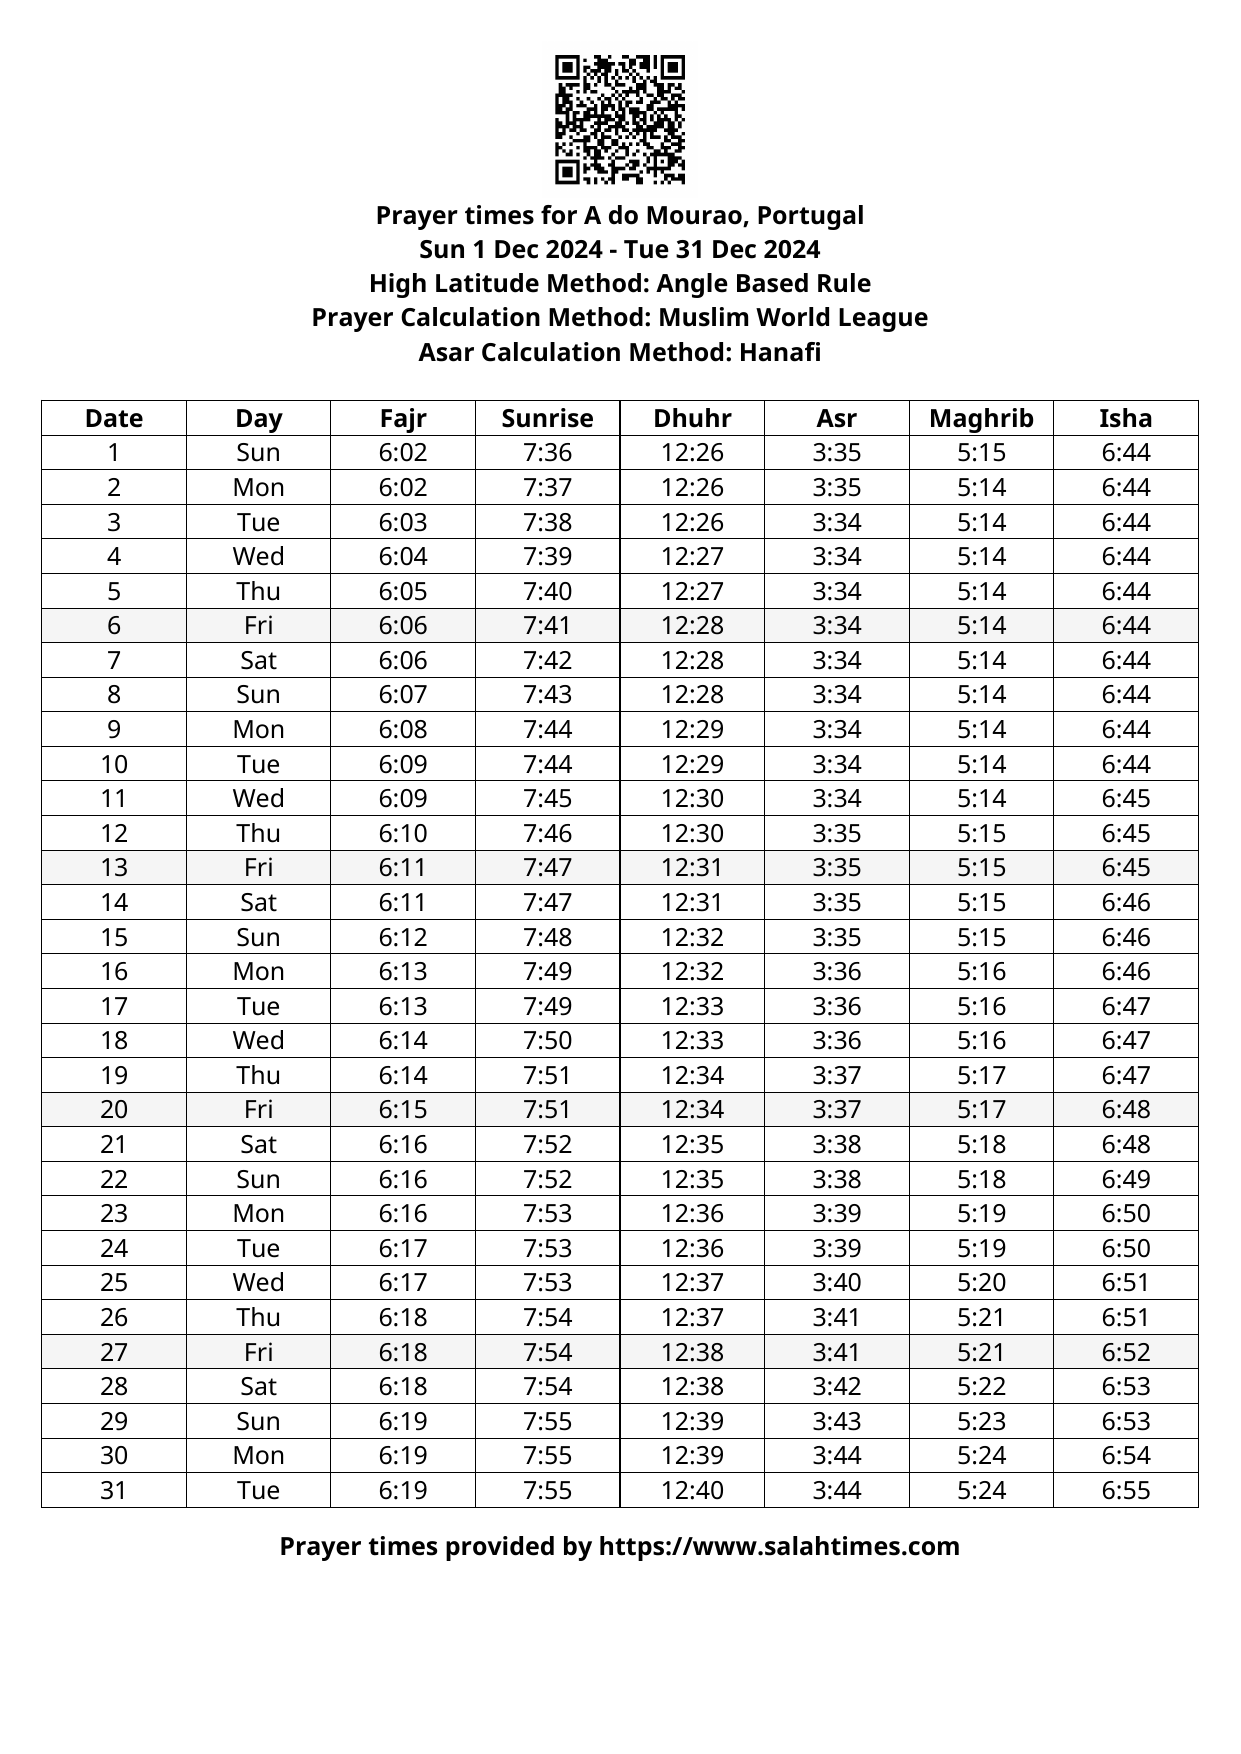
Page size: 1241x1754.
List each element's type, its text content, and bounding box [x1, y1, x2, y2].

table_cell 7:36 [476, 436, 619, 469]
table_cell 12:37 [621, 1300, 764, 1334]
table_cell 6:17 [331, 1231, 475, 1264]
table_cell 12:33 [621, 1024, 764, 1057]
table_cell 12:39 [621, 1439, 764, 1472]
table_cell 7:51 [476, 1058, 619, 1092]
table_cell 12:27 [621, 539, 764, 573]
table_cell 7:52 [476, 1127, 619, 1161]
table_cell 6:44 [1054, 470, 1198, 504]
table_cell 3:34 [765, 712, 909, 746]
table_cell 14 [42, 885, 186, 919]
table_cell Mon [187, 470, 330, 504]
table_cell 12:28 [621, 678, 764, 711]
table_cell 7:43 [476, 678, 619, 711]
table_cell 6:48 [1054, 1093, 1198, 1126]
table_cell 5:19 [910, 1231, 1053, 1264]
table_cell 6:11 [331, 885, 475, 919]
table_cell 12:30 [621, 781, 764, 815]
table_cell 6:45 [1054, 851, 1198, 884]
table_cell 7:48 [476, 920, 619, 953]
table_cell 12:26 [621, 505, 764, 538]
table_cell 12:26 [621, 470, 764, 504]
table_cell 6:53 [1054, 1404, 1198, 1437]
table_cell 7:39 [476, 539, 619, 573]
table_cell 6:19 [331, 1473, 475, 1507]
table_header Dhuhr [621, 401, 764, 434]
table_cell 7:38 [476, 505, 619, 538]
table_cell 7:44 [476, 712, 619, 746]
table_cell 5:15 [910, 851, 1053, 884]
table_cell 18 [42, 1024, 186, 1057]
table_cell 3:35 [765, 436, 909, 469]
table_cell 3:41 [765, 1300, 909, 1334]
table_cell 7:46 [476, 816, 619, 849]
table_cell 6:55 [1054, 1473, 1198, 1507]
table_cell 6:44 [1054, 436, 1198, 469]
table_cell Sun [187, 436, 330, 469]
table_cell 6:47 [1054, 1024, 1198, 1057]
table_cell 29 [42, 1404, 186, 1437]
table_cell Tue [187, 747, 330, 780]
table_cell 5:14 [910, 539, 1053, 573]
table_cell Wed [187, 1024, 330, 1057]
table_cell 11 [42, 781, 186, 815]
table_cell Sun [187, 678, 330, 711]
table_cell 3:34 [765, 505, 909, 538]
table_cell 12:33 [621, 989, 764, 1022]
table_cell 3:38 [765, 1162, 909, 1195]
table_cell 6:14 [331, 1058, 475, 1092]
table_cell 12:31 [621, 885, 764, 919]
table_cell 3:37 [765, 1093, 909, 1126]
table_cell 6:03 [331, 505, 475, 538]
table_cell 3:34 [765, 539, 909, 573]
table_cell 6:09 [331, 781, 475, 815]
table_cell 3:34 [765, 609, 909, 642]
table_cell Mon [187, 712, 330, 746]
table_cell 7:45 [476, 781, 619, 815]
table_cell 17 [42, 989, 186, 1022]
table_cell 7:51 [476, 1093, 619, 1126]
table_cell Sat [187, 1127, 330, 1161]
table_cell 7:47 [476, 851, 619, 884]
table_cell Thu [187, 816, 330, 849]
table_cell 5:23 [910, 1404, 1053, 1437]
table_cell 6:51 [1054, 1300, 1198, 1334]
table_cell 12:34 [621, 1093, 764, 1126]
table_cell 7:52 [476, 1162, 619, 1195]
table_cell 6:05 [331, 574, 475, 607]
table_cell 12:35 [621, 1127, 764, 1161]
table_cell Mon [187, 1439, 330, 1472]
table_cell Wed [187, 781, 330, 815]
table_cell 3:34 [765, 747, 909, 780]
table_cell 16 [42, 954, 186, 988]
table_cell 30 [42, 1439, 186, 1472]
table_cell 6 [42, 609, 186, 642]
table_cell 5:18 [910, 1162, 1053, 1195]
table_cell 6:16 [331, 1196, 475, 1230]
table_cell 3:37 [765, 1058, 909, 1092]
table_cell 6:49 [1054, 1162, 1198, 1195]
table_cell 22 [42, 1162, 186, 1195]
table_cell 6:48 [1054, 1127, 1198, 1161]
table_cell 12:30 [621, 816, 764, 849]
table_cell 3:38 [765, 1127, 909, 1161]
table_cell 3:36 [765, 989, 909, 1022]
table_cell Wed [187, 1266, 330, 1299]
text Sun 1 Dec 2024 - Tue 31 Dec 2024 [42, 232, 1198, 266]
table_cell 3:35 [765, 816, 909, 849]
table_cell 7:53 [476, 1266, 619, 1299]
table_cell 9 [42, 712, 186, 746]
table_cell 6:44 [1054, 747, 1198, 780]
table_cell 7:55 [476, 1439, 619, 1472]
table_cell 6:44 [1054, 609, 1198, 642]
table_cell 6:53 [1054, 1369, 1198, 1403]
table_cell 6:04 [331, 539, 475, 573]
table_cell 7:44 [476, 747, 619, 780]
table_cell 6:44 [1054, 678, 1198, 711]
table_cell 12:37 [621, 1266, 764, 1299]
table_cell 6:44 [1054, 712, 1198, 746]
table_cell 6:07 [331, 678, 475, 711]
table_cell 6:16 [331, 1162, 475, 1195]
table_cell 7:49 [476, 954, 619, 988]
text Prayer times provided by https://www.salahtimes.com [42, 1528, 1198, 1563]
table_cell 7:54 [476, 1369, 619, 1403]
table_cell Fri [187, 609, 330, 642]
table_cell 6:18 [331, 1300, 475, 1334]
text Asar Calculation Method: Hanafi [42, 334, 1198, 368]
table_cell 2 [42, 470, 186, 504]
table_cell 5:19 [910, 1196, 1053, 1230]
table_cell 12:34 [621, 1058, 764, 1092]
table_cell 5:16 [910, 1024, 1053, 1057]
table_cell 7:41 [476, 609, 619, 642]
table_cell 5:17 [910, 1093, 1053, 1126]
table_cell 12:40 [621, 1473, 764, 1507]
table_cell 5:14 [910, 574, 1053, 607]
table_cell Sat [187, 1369, 330, 1403]
table_cell 13 [42, 851, 186, 884]
table_cell 5:21 [910, 1300, 1053, 1334]
table_cell 3:34 [765, 781, 909, 815]
table_cell 6:50 [1054, 1231, 1198, 1264]
table_header Asr [765, 401, 909, 434]
table_cell 6:47 [1054, 989, 1198, 1022]
table_cell 12:28 [621, 643, 764, 677]
table_cell 5:15 [910, 885, 1053, 919]
table_cell 3:44 [765, 1439, 909, 1472]
table_cell 3:34 [765, 643, 909, 677]
table_cell 7:54 [476, 1300, 619, 1334]
table_cell 7:55 [476, 1473, 619, 1507]
table_cell 12:36 [621, 1196, 764, 1230]
table_cell 12:29 [621, 712, 764, 746]
table_cell 3:35 [765, 470, 909, 504]
table_cell 6:02 [331, 470, 475, 504]
table_cell 5:14 [910, 643, 1053, 677]
table_cell 3:35 [765, 920, 909, 953]
table_cell 12:27 [621, 574, 764, 607]
table_cell 12:36 [621, 1231, 764, 1264]
table_cell 19 [42, 1058, 186, 1092]
table_cell 7:50 [476, 1024, 619, 1057]
table_cell 12:39 [621, 1404, 764, 1437]
table_cell 3:36 [765, 1024, 909, 1057]
table_cell 5:14 [910, 470, 1053, 504]
table_cell 6:19 [331, 1404, 475, 1437]
table_cell 20 [42, 1093, 186, 1126]
table_cell 6:18 [331, 1369, 475, 1403]
table_cell 6:11 [331, 851, 475, 884]
table_cell 5:14 [910, 781, 1053, 815]
table_cell 5:14 [910, 678, 1053, 711]
table_cell 6:12 [331, 920, 475, 953]
table_header Date [42, 401, 186, 434]
table_cell Sun [187, 920, 330, 953]
table_header Day [187, 401, 330, 434]
table_cell Thu [187, 574, 330, 607]
table_cell 3:36 [765, 954, 909, 988]
table_cell 6:13 [331, 989, 475, 1022]
table_cell 8 [42, 678, 186, 711]
table_cell 6:51 [1054, 1266, 1198, 1299]
table_cell 6:06 [331, 609, 475, 642]
table_cell 5:24 [910, 1473, 1053, 1507]
table_cell 3:39 [765, 1196, 909, 1230]
table_cell 5 [42, 574, 186, 607]
table_cell 7:49 [476, 989, 619, 1022]
table_cell 6:06 [331, 643, 475, 677]
table_cell 31 [42, 1473, 186, 1507]
table_header Maghrib [910, 401, 1053, 434]
table_cell 6:19 [331, 1439, 475, 1472]
table_cell 6:18 [331, 1335, 475, 1368]
table_cell 4 [42, 539, 186, 573]
table_cell 7:55 [476, 1404, 619, 1437]
table_cell 12:32 [621, 920, 764, 953]
table_cell 5:14 [910, 747, 1053, 780]
table_cell 12:28 [621, 609, 764, 642]
table_cell 7:40 [476, 574, 619, 607]
table_cell 5:16 [910, 954, 1053, 988]
table_cell 6:45 [1054, 781, 1198, 815]
table_cell 6:17 [331, 1266, 475, 1299]
table_header Isha [1054, 401, 1198, 434]
table_cell 6:44 [1054, 643, 1198, 677]
table_cell 5:22 [910, 1369, 1053, 1403]
table_cell 15 [42, 920, 186, 953]
table_cell 6:02 [331, 436, 475, 469]
table_header Fajr [331, 401, 475, 434]
table_cell 5:16 [910, 989, 1053, 1022]
table_cell Tue [187, 1231, 330, 1264]
table_cell 6:10 [331, 816, 475, 849]
table_cell 5:14 [910, 505, 1053, 538]
table_cell 12:29 [621, 747, 764, 780]
table_cell 7:42 [476, 643, 619, 677]
table_cell Tue [187, 989, 330, 1022]
table_cell 3 [42, 505, 186, 538]
text Prayer times for A do Mourao, Portugal [42, 198, 1198, 232]
table_cell 6:09 [331, 747, 475, 780]
table_cell 6:46 [1054, 920, 1198, 953]
table_cell 6:15 [331, 1093, 475, 1126]
table_cell 7:54 [476, 1335, 619, 1368]
table_cell Fri [187, 1335, 330, 1368]
table_cell 5:15 [910, 816, 1053, 849]
table_cell 7 [42, 643, 186, 677]
table_cell Sat [187, 885, 330, 919]
table_cell 6:46 [1054, 954, 1198, 988]
table_cell Wed [187, 539, 330, 573]
table_cell 6:44 [1054, 539, 1198, 573]
table_cell 5:15 [910, 436, 1053, 469]
table_cell Tue [187, 1473, 330, 1507]
table_cell 26 [42, 1300, 186, 1334]
table_cell Mon [187, 954, 330, 988]
table_cell 12:38 [621, 1369, 764, 1403]
table_cell 25 [42, 1266, 186, 1299]
table_cell 3:39 [765, 1231, 909, 1264]
table_cell 6:08 [331, 712, 475, 746]
table_cell 24 [42, 1231, 186, 1264]
picture [542, 41, 699, 198]
table_cell Sat [187, 643, 330, 677]
table_cell 7:53 [476, 1196, 619, 1230]
table_cell 5:18 [910, 1127, 1053, 1161]
table_cell 3:34 [765, 574, 909, 607]
table_cell 3:44 [765, 1473, 909, 1507]
table_cell 5:24 [910, 1439, 1053, 1472]
table_cell 5:21 [910, 1335, 1053, 1368]
table_cell 10 [42, 747, 186, 780]
table_cell Fri [187, 1093, 330, 1126]
table_cell 5:14 [910, 712, 1053, 746]
table_cell 6:47 [1054, 1058, 1198, 1092]
table_cell 6:44 [1054, 505, 1198, 538]
table_cell 3:40 [765, 1266, 909, 1299]
table_cell 7:47 [476, 885, 619, 919]
table_cell Thu [187, 1300, 330, 1334]
table_cell 3:41 [765, 1335, 909, 1368]
table_cell 3:34 [765, 678, 909, 711]
table_cell 6:50 [1054, 1196, 1198, 1230]
table_cell 7:53 [476, 1231, 619, 1264]
table_cell 6:46 [1054, 885, 1198, 919]
table_cell 5:14 [910, 609, 1053, 642]
table_cell 7:37 [476, 470, 619, 504]
table_cell 12 [42, 816, 186, 849]
table_cell 12:26 [621, 436, 764, 469]
table_cell 6:13 [331, 954, 475, 988]
table_cell 3:42 [765, 1369, 909, 1403]
table_cell 6:52 [1054, 1335, 1198, 1368]
table_cell Thu [187, 1058, 330, 1092]
table_cell 5:20 [910, 1266, 1053, 1299]
table_cell 12:32 [621, 954, 764, 988]
table_cell 21 [42, 1127, 186, 1161]
table_header Sunrise [476, 401, 619, 434]
table_cell 5:15 [910, 920, 1053, 953]
table_cell 12:35 [621, 1162, 764, 1195]
table_cell 12:38 [621, 1335, 764, 1368]
table_cell 5:17 [910, 1058, 1053, 1092]
table_cell 12:31 [621, 851, 764, 884]
table_cell 6:44 [1054, 574, 1198, 607]
table_cell 23 [42, 1196, 186, 1230]
table_cell 6:54 [1054, 1439, 1198, 1472]
text Prayer Calculation Method: Muslim World League [42, 300, 1198, 334]
table_cell Fri [187, 851, 330, 884]
table_cell 3:35 [765, 885, 909, 919]
table_cell 3:35 [765, 851, 909, 884]
table_cell Mon [187, 1196, 330, 1230]
table_cell 6:45 [1054, 816, 1198, 849]
table_cell 6:16 [331, 1127, 475, 1161]
table_cell Sun [187, 1404, 330, 1437]
table_cell 28 [42, 1369, 186, 1403]
table_cell Tue [187, 505, 330, 538]
table_cell 3:43 [765, 1404, 909, 1437]
text High Latitude Method: Angle Based Rule [42, 266, 1198, 300]
table_cell 6:14 [331, 1024, 475, 1057]
table_cell 27 [42, 1335, 186, 1368]
table_cell Sun [187, 1162, 330, 1195]
table_cell 1 [42, 436, 186, 469]
